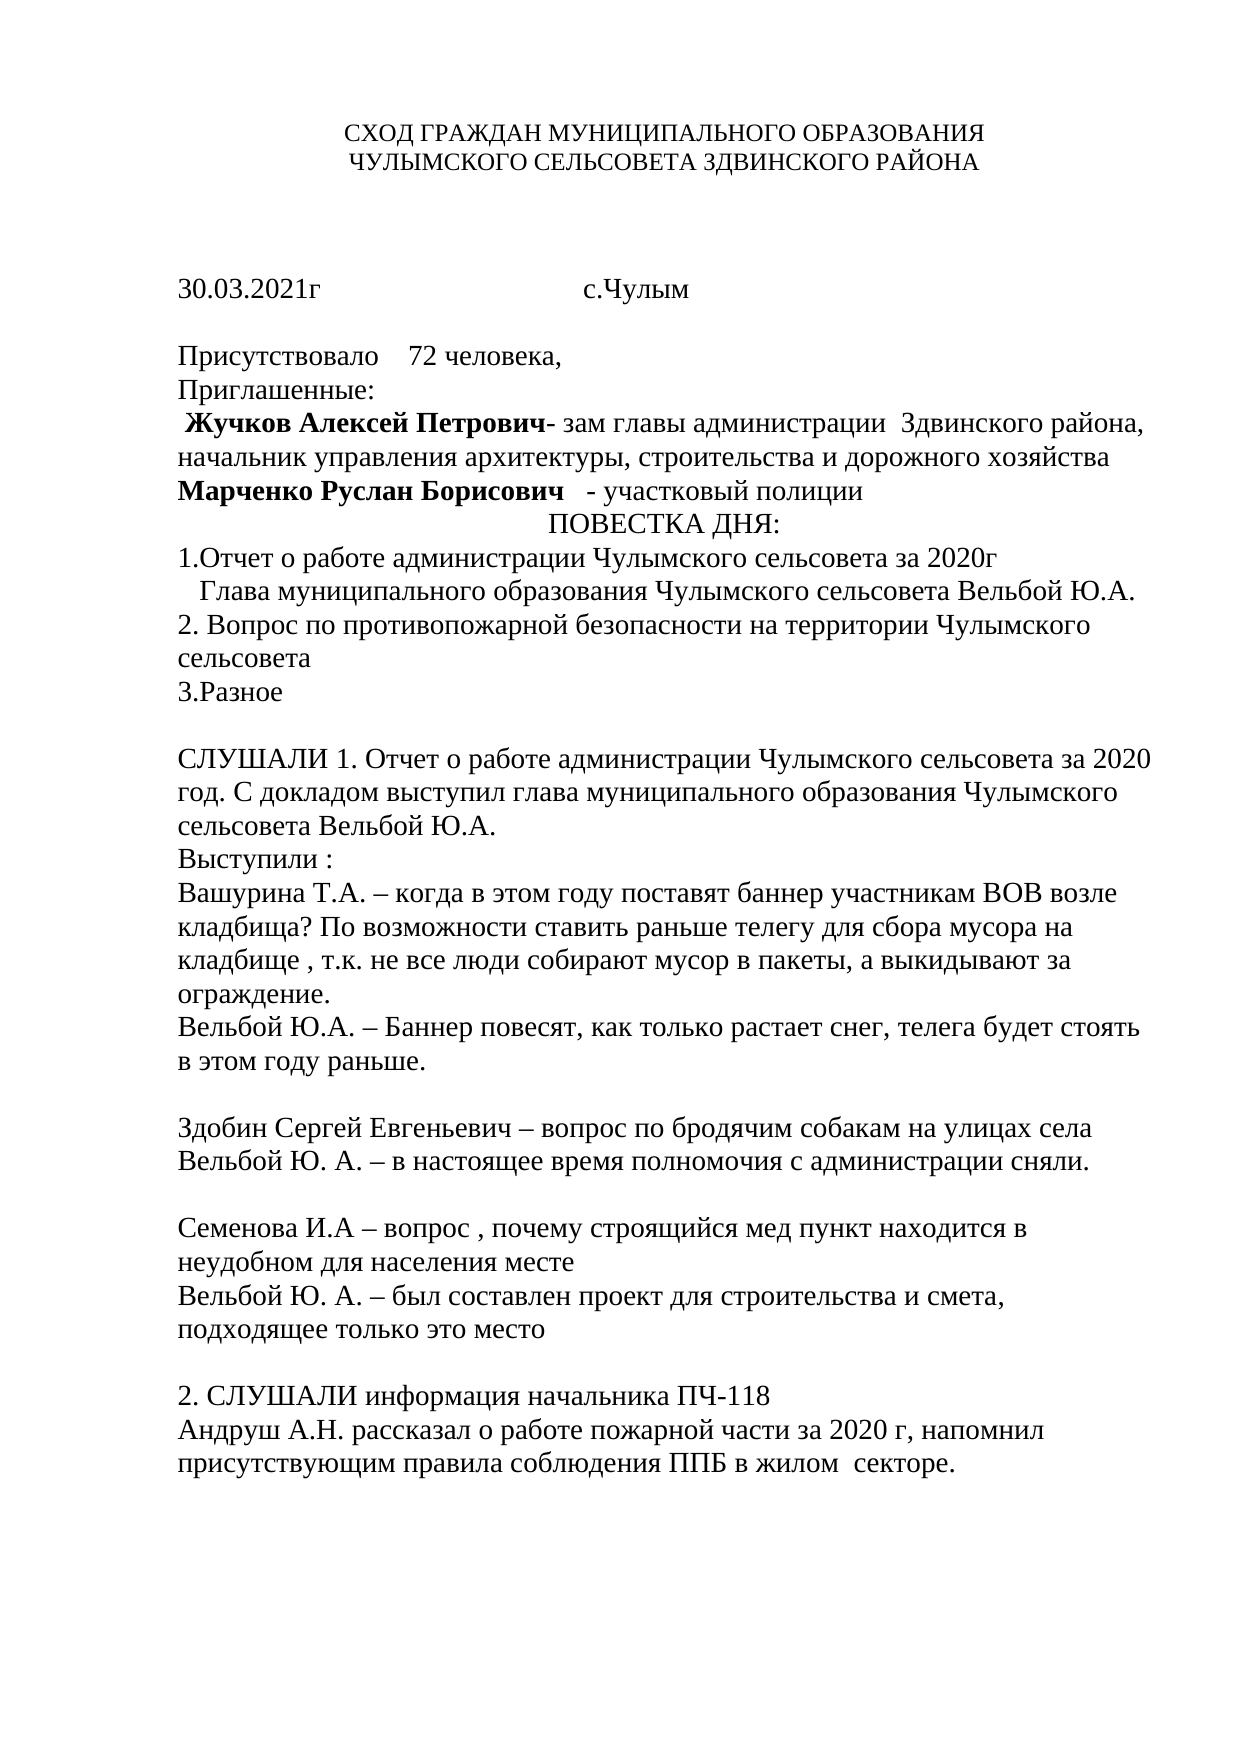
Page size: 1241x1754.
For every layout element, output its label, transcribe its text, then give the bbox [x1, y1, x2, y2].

text 1.Отчет о работе администрации Чулымского сельсовета за 2020г [177, 540, 1152, 573]
text Вельбой Ю. А. – был составлен проект для строительства и смета, подходящее только это место [177, 1278, 1152, 1345]
text 2. СЛУШАЛИ информация начальника ПЧ-118 [177, 1378, 1152, 1412]
text Вельбой Ю. А. – в настоящее время полномочия с администрации сняли. [177, 1143, 1152, 1177]
text Семенова И.А – вопрос , почему строящийся мед пункт находится в неудобном для населения месте [177, 1211, 1152, 1278]
text 30.03.2021г с.Чулым [177, 271, 1152, 305]
text СЛУШАЛИ 1. Отчет о работе администрации Чулымского сельсовета за 2020 год. С докладом выступил глава муниципального образования Чулымского сельсовета Вельбой Ю.А. [177, 741, 1152, 842]
text Приглашенные: [177, 372, 1152, 406]
text Вашурина Т.А. – когда в этом году поставят баннер участникам ВОВ возле кладбища? По возможности ставить раньше телегу для сбора мусора на кладбище , т.к. не все люди собирают мусор в пакеты, а выкидывают за ограждение. [177, 875, 1152, 1009]
text 2. Вопрос по противопожарной безопасности на территории Чулымского сельсовета [177, 607, 1152, 674]
text СХОД ГРАЖДАН МУНИЦИПАЛЬНОГО ОБРАЗОВАНИЯ [177, 118, 1152, 147]
text 3.Разное [177, 674, 1152, 707]
text Глава муниципального образования Чулымского сельсовета Вельбой Ю.А. [177, 573, 1152, 607]
text Выступили : [177, 842, 1152, 875]
text Присутствовало 72 человека, [177, 338, 1152, 372]
text Вельбой Ю.А. – Баннер повесят, как только растает снег, телега будет стоять в этом году раньше. [177, 1009, 1152, 1076]
text ЧУЛЫМСКОГО СЕЛЬСОВЕТА ЗДВИНСКОГО РАЙОНА [177, 147, 1152, 176]
text Здобин Сергей Евгеньевич – вопрос по бродячим собакам на улицах села [177, 1110, 1152, 1143]
text Андруш А.Н. рассказал о работе пожарной части за 2020 г, напомнил присутствующим правила соблюдения ППБ в жилом секторе. [177, 1412, 1152, 1479]
text ПОВЕСТКА ДНЯ: [177, 506, 1152, 540]
text Жучков Алексей Петрович- зам главы администрации Здвинского района, начальник управления архитектуры, строительства и дорожного хозяйства [177, 406, 1152, 473]
text Марченко Руслан Борисович - участковый полиции [177, 473, 1152, 506]
